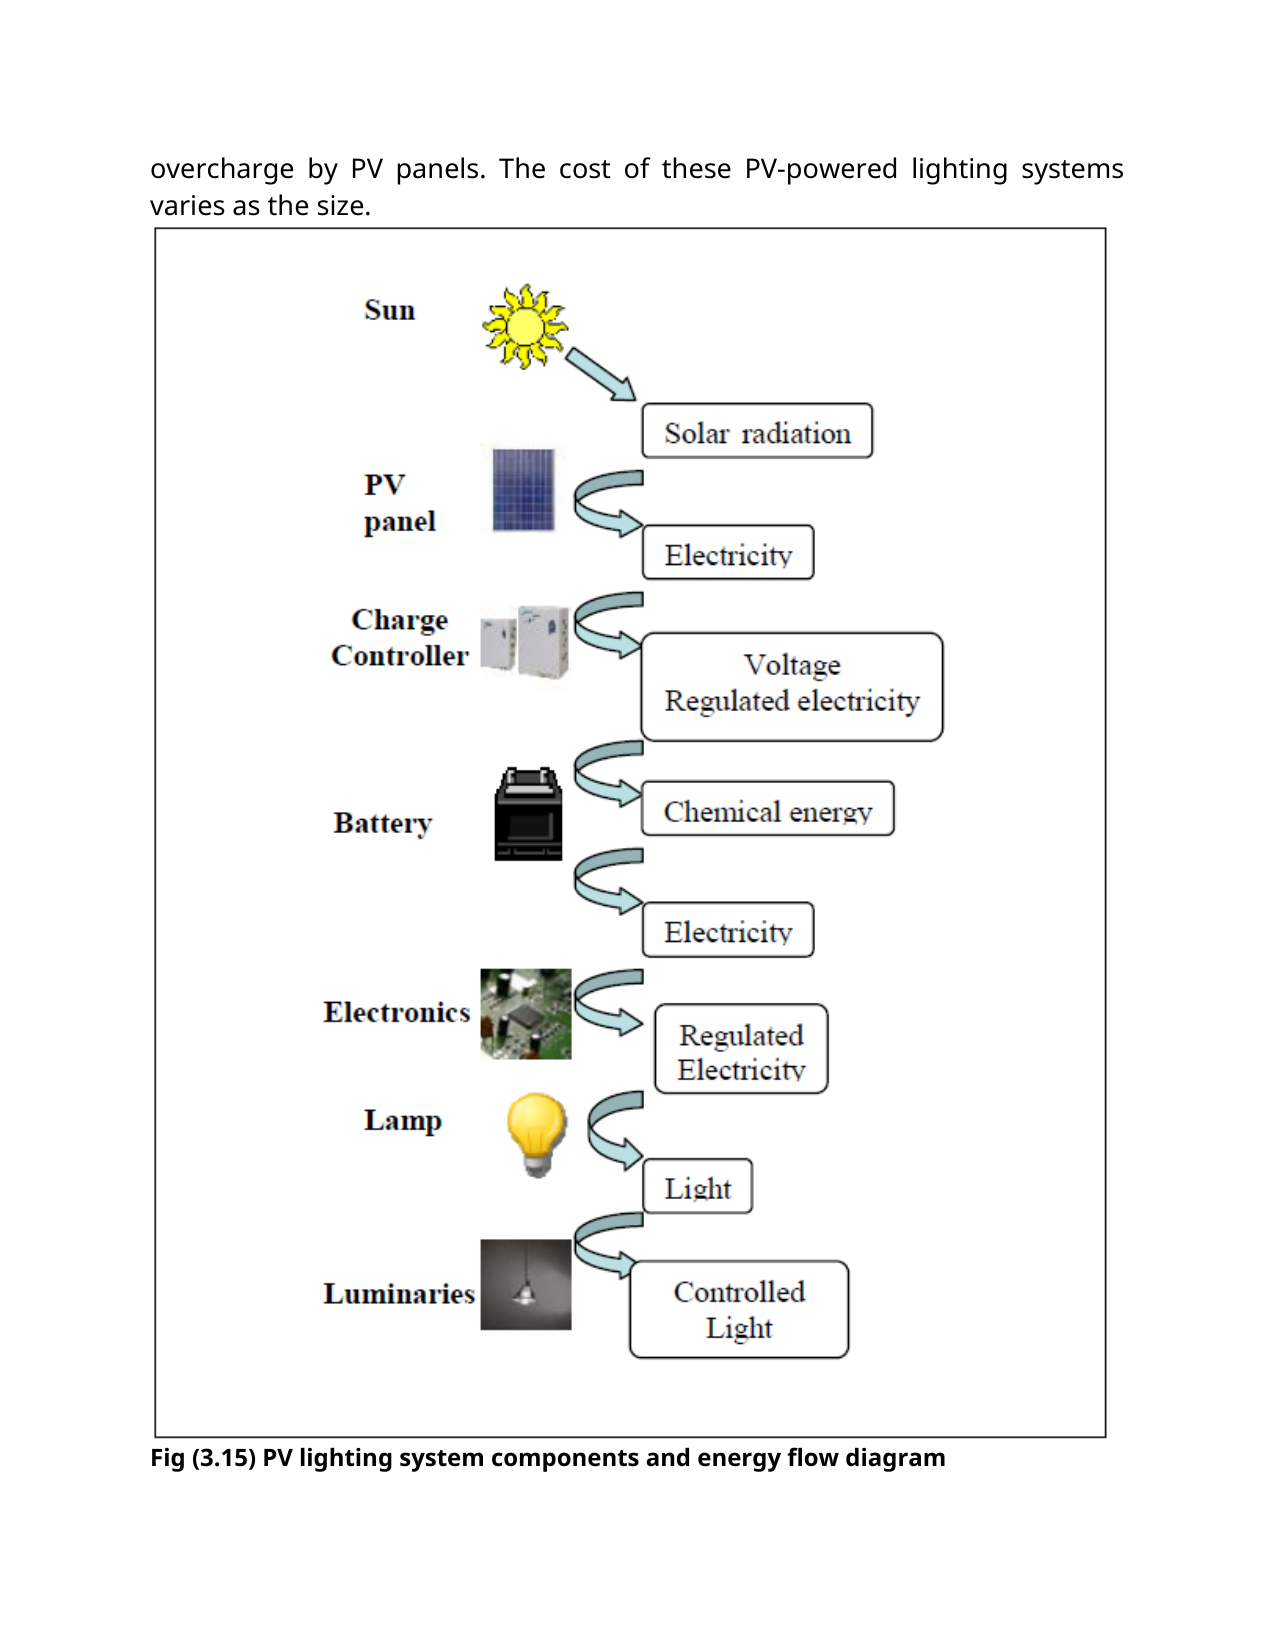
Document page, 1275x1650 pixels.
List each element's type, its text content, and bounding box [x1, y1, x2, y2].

text Fig (3.15) PV lighting system components and energy flow diagram [150, 1441, 1125, 1473]
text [150, 150, 1125, 224]
